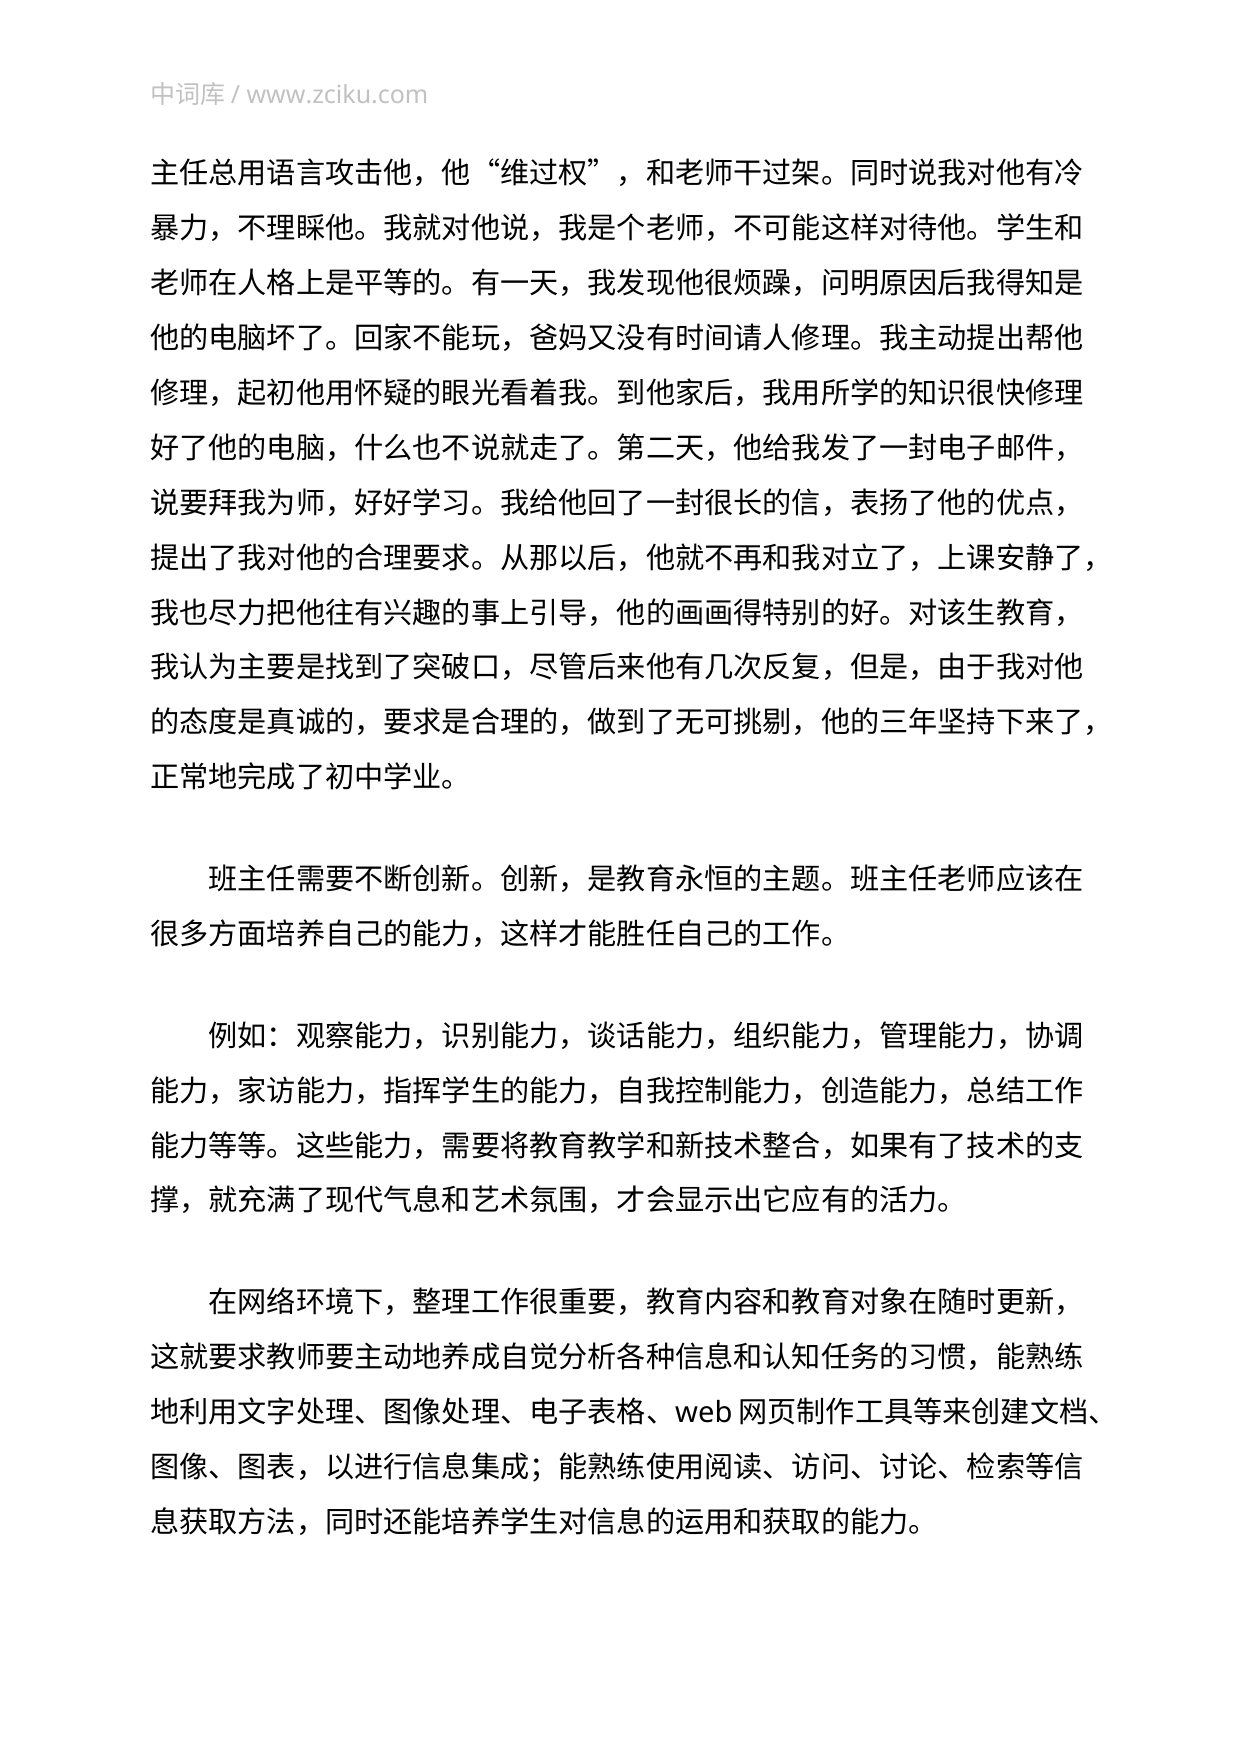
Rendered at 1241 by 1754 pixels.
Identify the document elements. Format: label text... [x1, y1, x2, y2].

text 在网络环境下，整理工作很重要，教育内容和教育对象在随时更新，这就要求教师要主动地养成自觉分析各种信息和认知任务的习惯，能熟练地利用文字处理、图像处理、电子表格、web网页制作工具等来创建文档、图像、图表，以进行信息集成；能熟练使用阅读、访问、讨论、检索等信息获取方法，同时还能培养学生对信息的运用和获取的能力。 [150, 1279, 1090, 1541]
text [150, 150, 1090, 796]
text 例如：观察能力，识别能力，谈话能力，组织能力，管理能力，协调能力，家访能力，指挥学生的能力，自我控制能力，创造能力，总结工作能力等等。这些能力，需要将教育教学和新技术整合，如果有了技术的支撑，就充满了现代气息和艺术氛围，才会显示出它应有的活力。 [150, 1012, 1090, 1219]
text 班主任需要不断创新。创新，是教育永恒的主题。班主任老师应该在很多方面培养自己的能力，这样才能胜任自己的工作。 [150, 856, 1090, 953]
